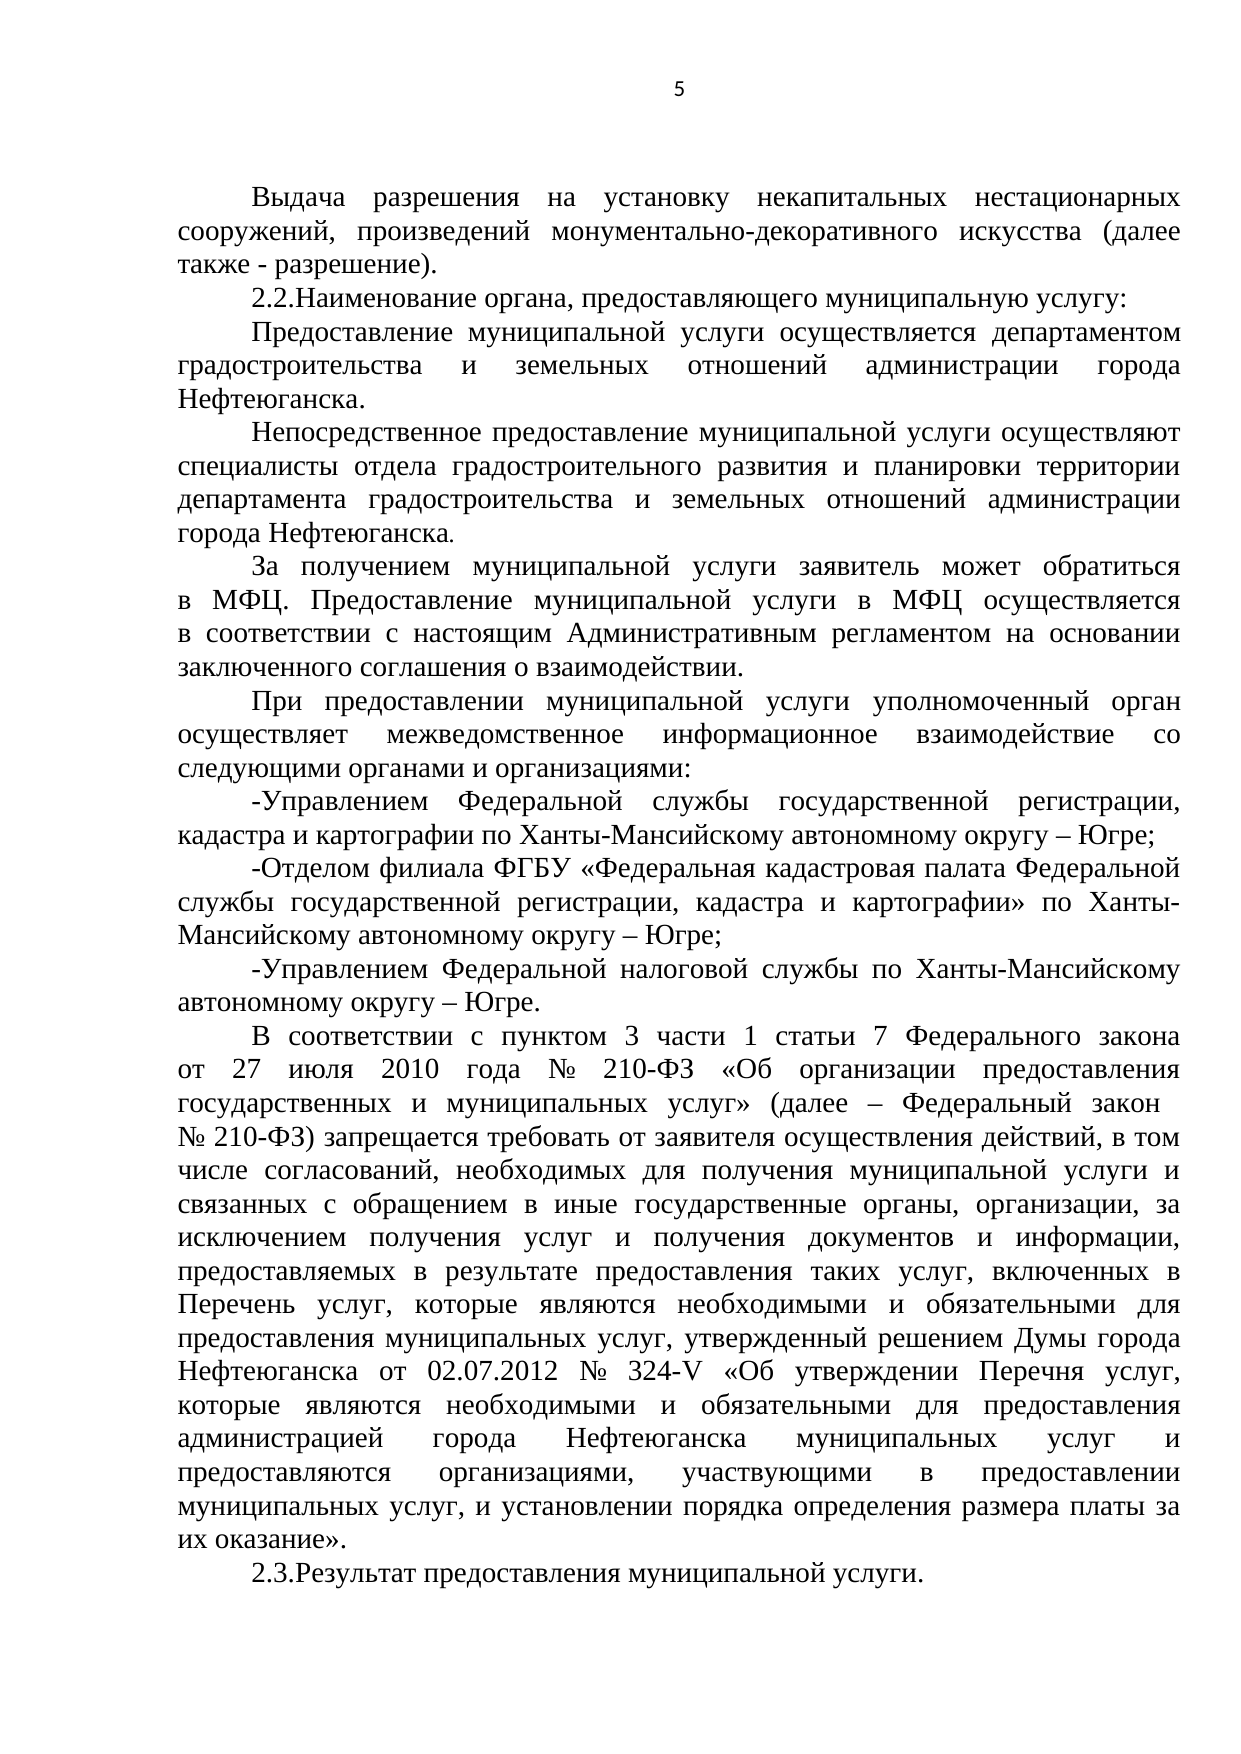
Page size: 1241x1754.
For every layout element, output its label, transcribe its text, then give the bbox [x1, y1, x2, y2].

text В соответствии с пунктом 3 части 1 статьи 7 Федерального закона от 27 июля 2010 года № 210-ФЗ «Об организации предоставления государственных и муниципальных услуг» (далее – Федеральный закон № 210-ФЗ) запрещается требовать от заявителя осуществления действий, в том числе согласований, необходимых для получения муниципальной услуги и связанных с обращением в иные государственные органы, организации, за исключением получения услуг и получения документов и информации, предоставляемых в результате предоставления таких услуг, включенных в Перечень услуг, которые являются необходимыми и обязательными для предоставления муниципальных услуг, утвержденный решением Думы города Нефтеюганска от 02.07.2012 № 324-V «Об утверждении Перечня услуг, которые являются необходимыми и обязательными для предоставления администрацией города Нефтеюганска муниципальных услуг и предоставляются организациями, участвующими в предоставлении муниципальных услуг, и установлении порядка определения размера платы за их оказание». [177, 1018, 1181, 1555]
text -Отделом филиала ФГБУ «Федеральная кадастровая палата Федеральной службы государственной регистрации, кадастра и картографии» по Ханты-Мансийскому автономному округу – Югре; [177, 850, 1181, 951]
text 2.2.Наименование органа, предоставляющего муниципальную услугу: [177, 280, 1181, 314]
text Непосредственное предоставление муниципальной услуги осуществляют специалисты отдела градостроительного развития и планировки территории департамента градостроительства и земельных отношений администрации города Нефтеюганска. [177, 414, 1181, 548]
text Выдача разрешения на установку некапитальных нестационарных сооружений, произведений монументально-декоративного искусства (далее также - разрешение). [177, 179, 1181, 280]
text -Управлением Федеральной налоговой службы по Ханты-Мансийскому автономному округу – Югре. [177, 951, 1181, 1018]
text За получением муниципальной услуги заявитель может обратиться в МФЦ. Предоставление муниципальной услуги в МФЦ осуществляется в соответствии с настоящим Административным регламентом на основании заключенного соглашения о взаимодействии. [177, 548, 1181, 683]
text При предоставлении муниципальной услуги уполномоченный орган осуществляет межведомственное информационное взаимодействие со следующими органами и организациями: [177, 683, 1181, 783]
text Предоставление муниципальной услуги осуществляется департаментом градостроительства и земельных отношений администрации города Нефтеюганска. [177, 314, 1181, 414]
text 2.3.Результат предоставления муниципальной услуги. [177, 1555, 1181, 1588]
text -Управлением Федеральной службы государственной регистрации, кадастра и картографии по Ханты-Мансийскому автономному округу – Югре; [177, 783, 1181, 850]
